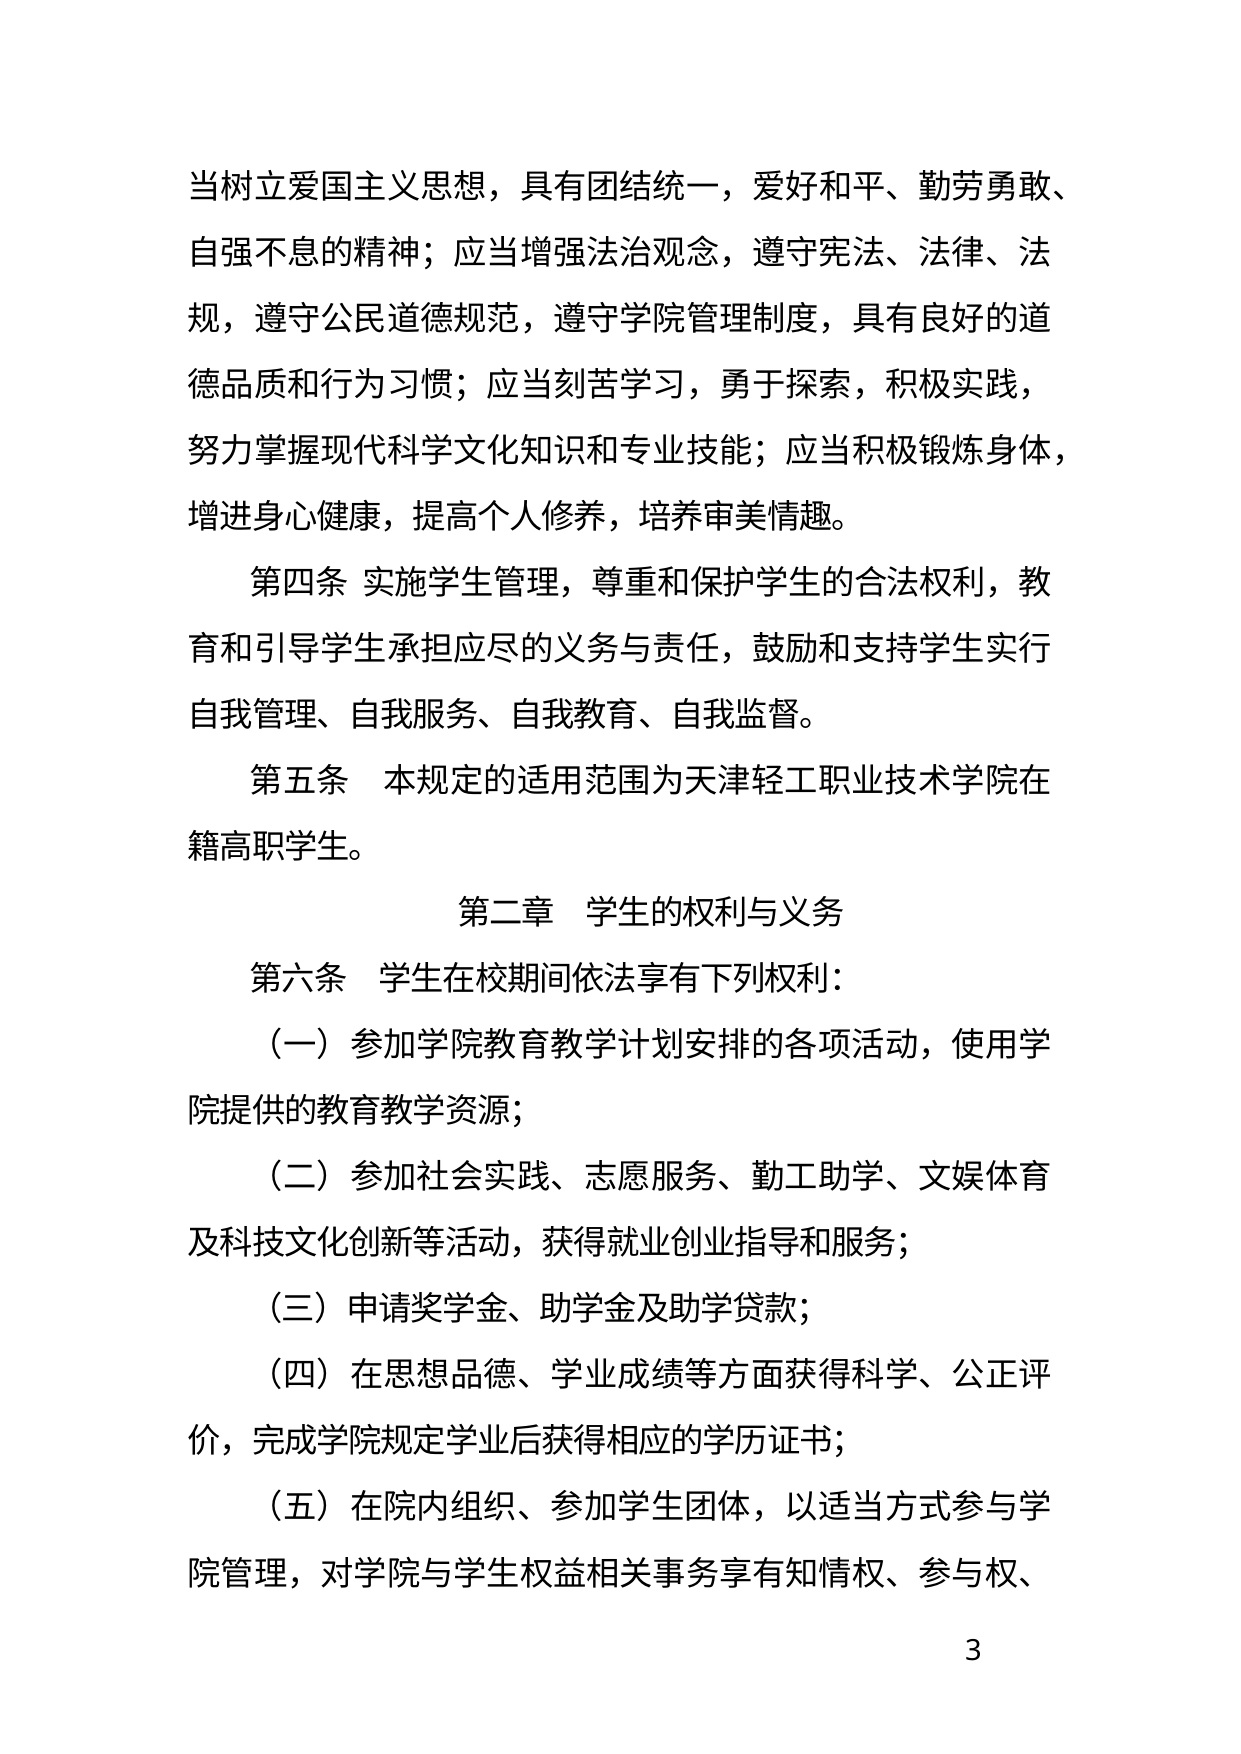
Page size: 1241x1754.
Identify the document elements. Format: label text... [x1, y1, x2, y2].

text （三）申请奖学金、助学金及助学贷款； [187, 1273, 1053, 1339]
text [187, 151, 1053, 547]
text 第二章 学生的权利与义务 [187, 877, 1053, 943]
text （四）在思想品德、学业成绩等方面获得科学、公正评价，完成学院规定学业后获得相应的学历证书； [187, 1339, 1053, 1471]
text 第五条 本规定的适用范围为天津轻工职业技术学院在籍高职学生。 [187, 745, 1053, 877]
text 第四条 实施学生管理，尊重和保护学生的合法权利，教育和引导学生承担应尽的义务与责任，鼓励和支持学生实行自我管理、自我服务、自我教育、自我监督。 [187, 547, 1053, 745]
text （二）参加社会实践、志愿服务、勤工助学、文娱体育及科技文化创新等活动，获得就业创业指导和服务； [187, 1141, 1053, 1273]
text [187, 1471, 1053, 1603]
text （一）参加学院教育教学计划安排的各项活动，使用学院提供的教育教学资源； [187, 1009, 1053, 1141]
text 第六条 学生在校期间依法享有下列权利： [187, 943, 1053, 1009]
